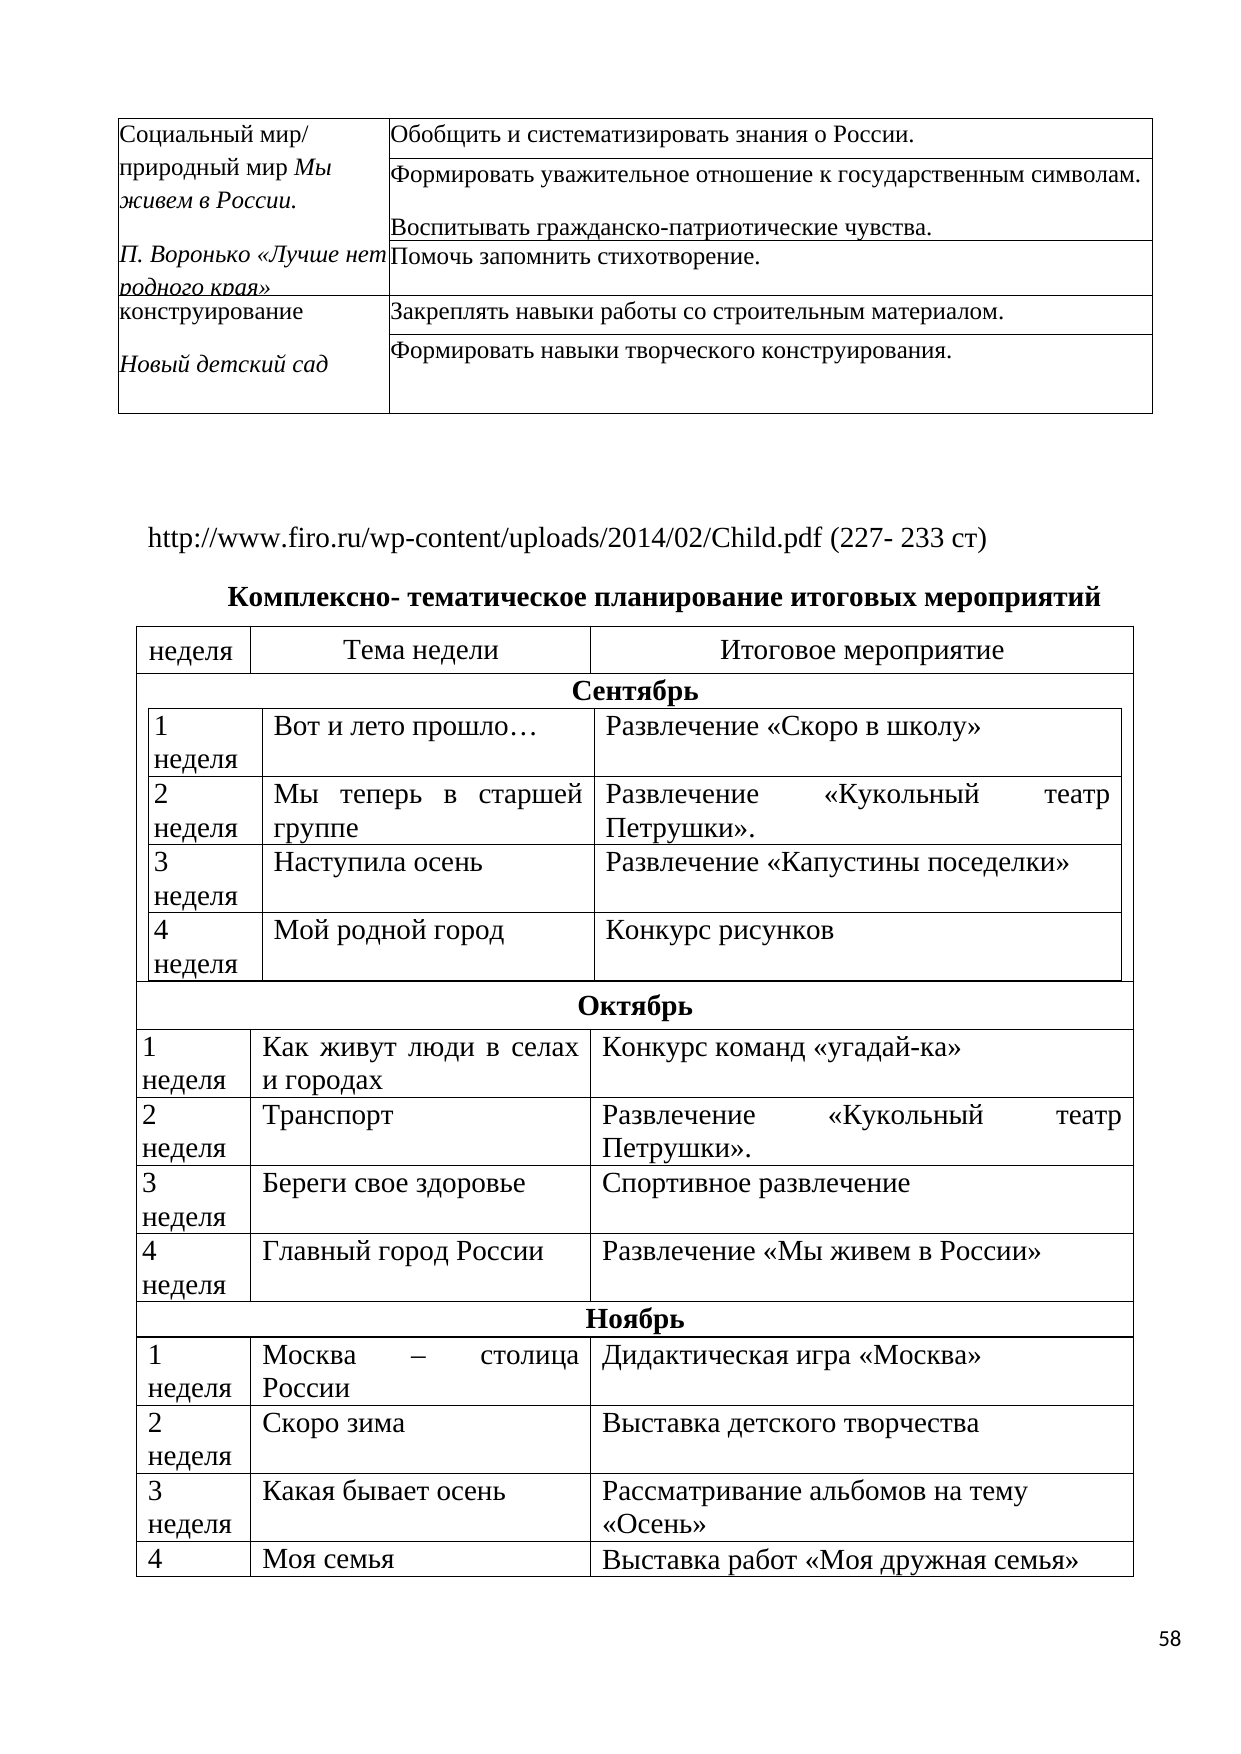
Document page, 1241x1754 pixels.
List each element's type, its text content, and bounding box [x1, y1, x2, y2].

table_cell 3 неделя [137, 1474, 250, 1541]
table_cell Развлечение «Кукольный театр Петрушки». [591, 1098, 1133, 1165]
table_cell Помочь запомнить стихотворение. Учить передавать интонацией вопрос, восхищение. [390, 241, 1152, 295]
table_header неделя [137, 627, 250, 673]
table_cell 2 неделя [137, 1098, 250, 1165]
table_cell Октябрь [137, 982, 1133, 1028]
table_cell 3 неделя [137, 1166, 250, 1233]
table_cell Какая бывает осень [251, 1474, 590, 1541]
text Комплексно- тематическое планирование итоговых мероприятий [148, 579, 1181, 613]
table_cell Выставка детского творчества [591, 1406, 1133, 1473]
table_cell конструирование Новый детский сад [119, 296, 389, 413]
table_cell Береги свое здоровье [251, 1166, 590, 1233]
table_cell 4 неделя [137, 1542, 250, 1576]
table_cell Моя семья [251, 1542, 590, 1576]
table_cell Сентябрь [137, 674, 1133, 981]
table_cell Обобщить и систематизировать знания о России. [390, 119, 1152, 158]
table_cell Скоро зима [251, 1406, 590, 1473]
text http://www.firo.ru/wp-content/uploads/2014/02/Child.pdf (227- 233 ст) [148, 520, 1181, 554]
table_cell Конкурс команд «угадай-ка» [591, 1030, 1133, 1097]
table_cell Главный город России [251, 1234, 590, 1301]
table_cell Закреплять навыки работы со строительным материалом. [390, 296, 1152, 334]
table_header Тема недели [251, 627, 590, 673]
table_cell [591, 1542, 1133, 1576]
table_cell Формировать навыки творческого конструирования. [390, 335, 1152, 413]
table_cell Рассматривание альбомов на тему «Осень» [591, 1474, 1133, 1541]
table_cell 2 неделя [137, 1406, 250, 1473]
table_cell 1 неделя [137, 1030, 250, 1097]
table_cell Спортивное развлечение [591, 1166, 1133, 1233]
table_cell Дидактическая игра «Москва» [591, 1338, 1133, 1404]
table_cell Социальный мир/ природный мир Мы живем в России. П. Воронько «Лучше нет родного края» (заучивание) [119, 119, 389, 295]
table_cell 4 неделя [137, 1234, 250, 1301]
table_cell Развлечение «Мы живем в России» [591, 1234, 1133, 1301]
table_cell Ноябрь [137, 1302, 1133, 1336]
table_cell Как живут люди в селах и городах [251, 1030, 590, 1097]
table_cell Москва – столица России [251, 1338, 590, 1404]
table_cell 1 неделя [137, 1338, 250, 1404]
table_cell Формировать уважительное отношение к государственным символам. Воспитывать гражданско-патриотические чувства. [390, 159, 1152, 240]
table_cell Транспорт [251, 1098, 590, 1165]
table_header Итоговое мероприятие [591, 627, 1133, 673]
